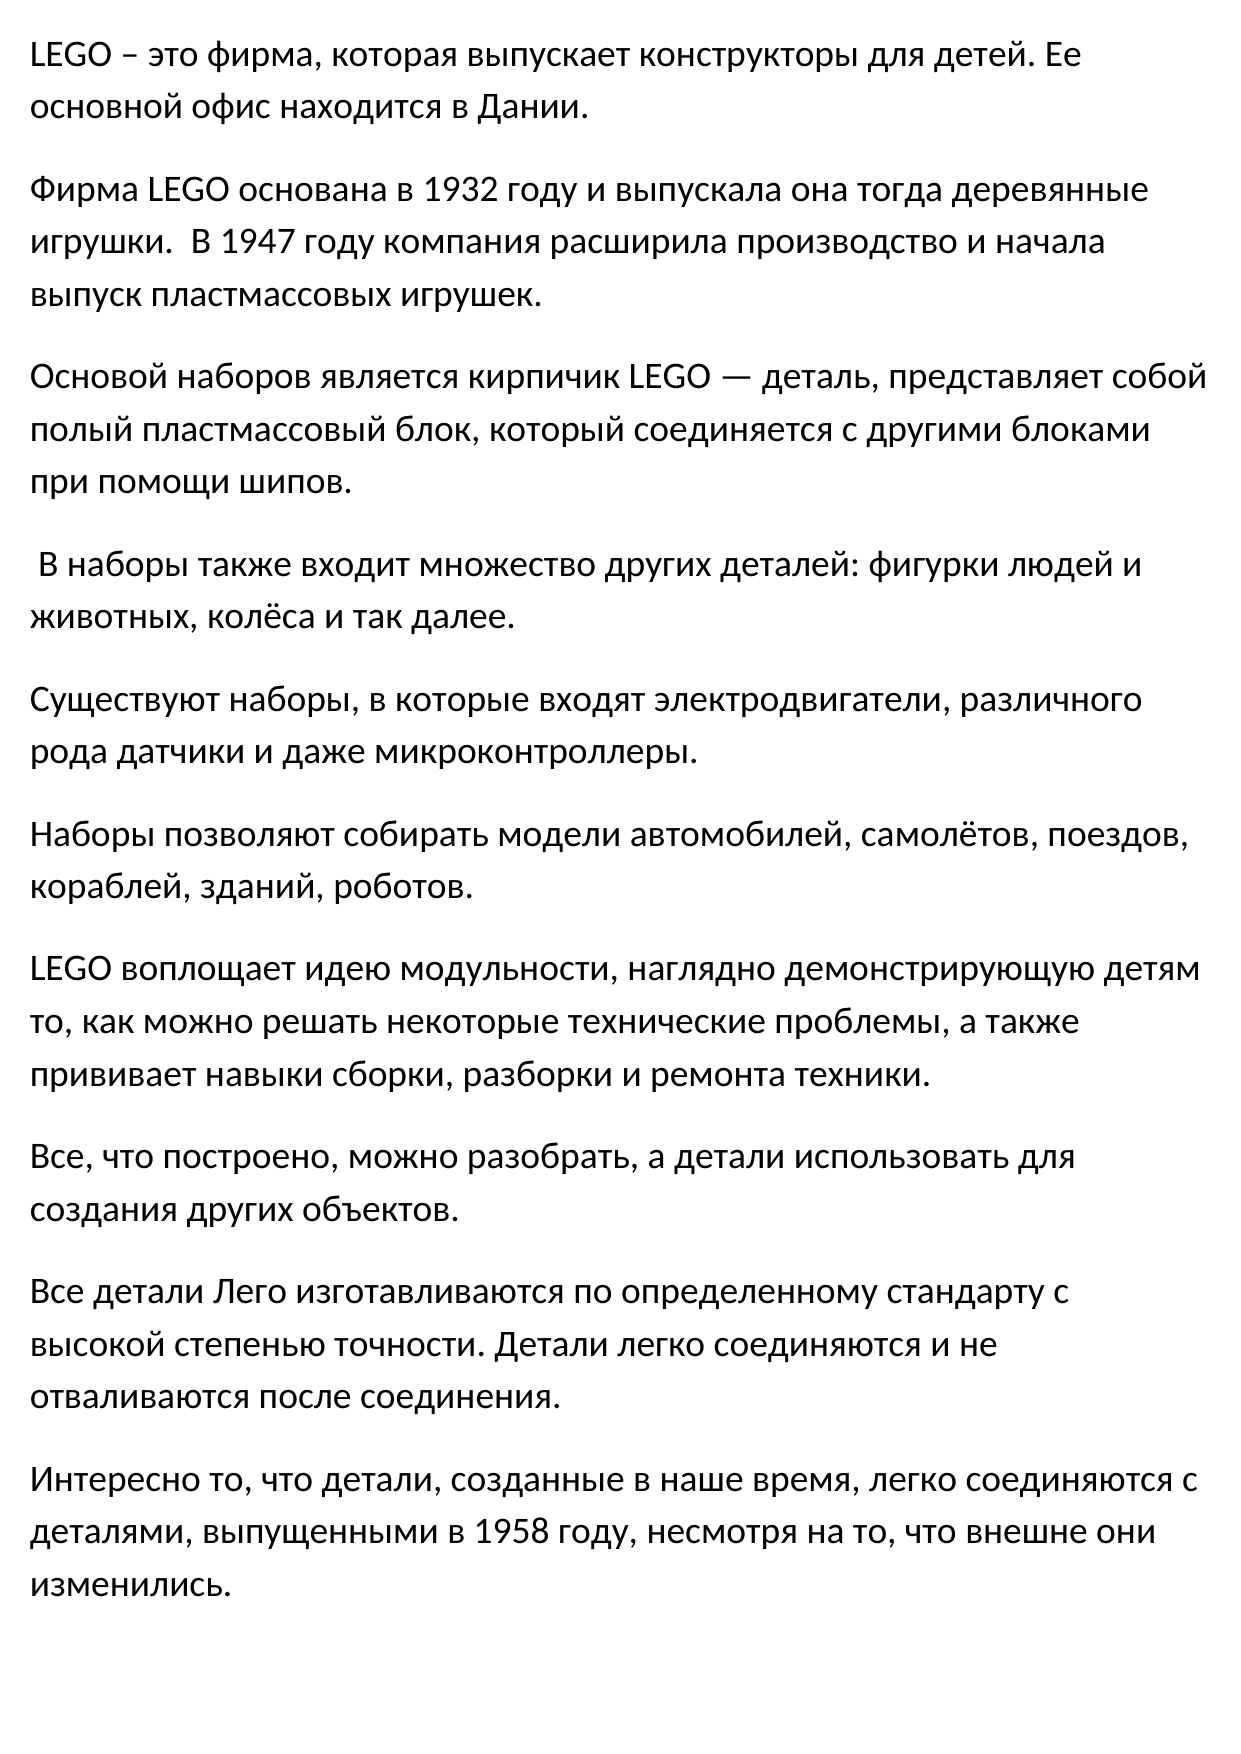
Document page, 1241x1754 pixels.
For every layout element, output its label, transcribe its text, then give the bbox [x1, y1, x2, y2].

text В наборы также входит множество других деталей: фигурки людей и животных, колёса и так далее. [29, 540, 1211, 670]
text Все, что построено, можно разобрать, а детали использовать для создания других объектов. [29, 1132, 1211, 1263]
text LEGO воплощает идею модульности, наглядно демонстрирующую детям то, как можно решать некоторые технические проблемы, а также прививает навыки сборки, разборки и ремонта техники. [29, 944, 1211, 1128]
text Наборы позволяют собирать модели автомобилей, самолётов, поездов, кораблей, зданий, роботов. [29, 809, 1211, 940]
text Фирма LEGO основана в 1932 году и выпускала она тогда деревянные игрушки. В 1947 году компания расширила производство и начала выпуск пластмассовых игрушек. [29, 164, 1211, 348]
text LEGO – это фирма, которая выпускает конструкторы для детей. Ее основной офис находится в Дании. [29, 29, 1211, 160]
text Интересно то, что детали, созданные в наше время, легко соединяются с деталями, выпущенными в 1958 году, несмотря на то, что внешне они изменились. [29, 1454, 1211, 1606]
text Существуют наборы, в которые входят электродвигатели, различного рода датчики и даже микроконтроллеры. [29, 674, 1211, 805]
text Все детали Лего изготавливаются по определенному стандарту с высокой степенью точности. Детали легко соединяются и не отваливаются после соединения. [29, 1267, 1211, 1450]
text Основой наборов является кирпичик LEGO — деталь, представляет собой полый пластмассовый блок, который соединяется с другими блоками при помощи шипов. [29, 352, 1211, 536]
